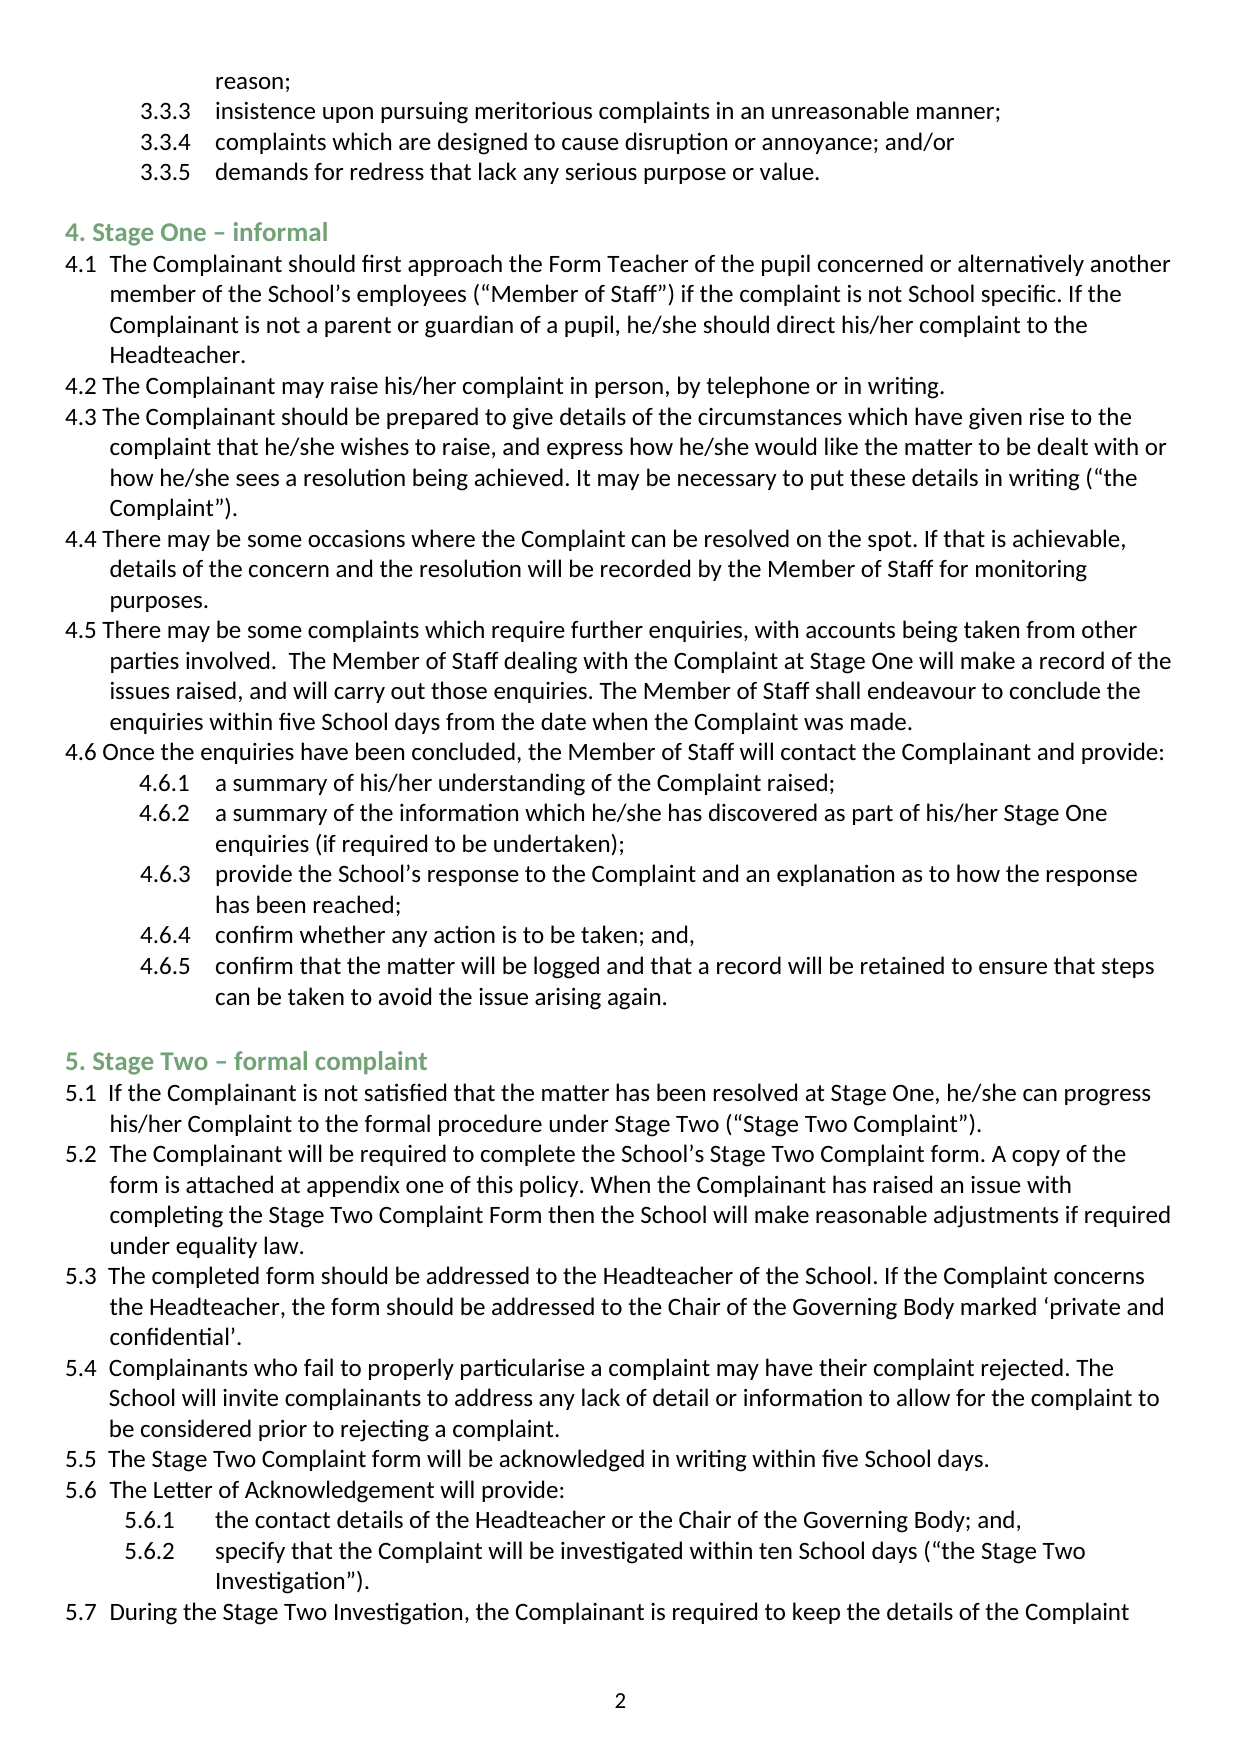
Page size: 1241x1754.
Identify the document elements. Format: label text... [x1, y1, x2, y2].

text 4.6.4 confirm whether any action is to be taken; and, [65, 919, 1175, 950]
text has been reached; [140, 889, 1175, 919]
text 3.3.5 demands for redress that lack any serious purpose or value. [65, 157, 1175, 215]
text 5.3 The completed form should be addressed to the Headteacher of the School. If the Complaint concerns [65, 1260, 1175, 1291]
text 3.3.3 insistence upon pursuing meritorious complaints in an unreasonable manner; [65, 96, 1175, 126]
text 3.3.4 complaints which are designed to cause disruption or annoyance; and/or [65, 126, 1175, 157]
text details of the concern and the resolution will be recorded by the Member of Staff for monitoring purposes. [109, 553, 1175, 614]
text 5.6.2 specify that the Complaint will be investigated within ten School days (“the Stage Two Investigation”). [124, 1535, 1175, 1596]
text 5.6 The Letter of Acknowledgement will provide: [65, 1474, 1175, 1504]
text 5.7 During the Stage Two Investigation, the Complainant is required to keep the details of the Complaint [65, 1596, 1175, 1627]
text form is attached at appendix one of this policy. When the Complainant has raised an issue with completing the Stage Two Complaint Form then the School will make reasonable adjustments if required under equality law. [109, 1169, 1175, 1260]
text 4.2 The Complainant may raise his/her complaint in person, by telephone or in writing. [65, 370, 1175, 401]
text 4.1 The Complainant should first approach the Form Teacher of the pupil concerned or alternatively another member of the School’s employees (“Member of Staff”) if the complaint is not School specific. If the Complainant is not a parent or guardian of a pupil, he/she should direct his/her complaint to the Headteacher. [65, 248, 1175, 370]
text 5.6.1 the contact details of the Headteacher or the Chair of the Governing Body; and, [124, 1504, 1175, 1535]
text 4.6.5 confirm that the matter will be logged and that a record will be retained to ensure that steps [65, 950, 1175, 981]
text 4.5 There may be some complaints which require further enquiries, with accounts being taken from other [65, 614, 1175, 645]
text complaint that he/she wishes to raise, and express how he/she would like the matter to be dealt with or how he/she sees a resolution being achieved. It may be necessary to put these details in writing (“the Complaint”). [109, 431, 1175, 523]
subtitle 4. Stage One – informal [65, 215, 1175, 248]
text 5.2 The Complainant will be required to complete the School’s Stage Two Complaint form. A copy of the [65, 1138, 1175, 1169]
text parties involved. The Member of Staff dealing with the Complaint at Stage One will make a record of the issues raised, and will carry out those enquiries. The Member of Staff shall endeavour to conclude the enquiries within five School days from the date when the Complaint was made. [109, 645, 1175, 736]
text 4.6.2 a summary of the information which he/she has discovered as part of his/her Stage One [139, 797, 1175, 828]
text 4.3 The Complainant should be prepared to give details of the circumstances which have given rise to the [65, 401, 1175, 431]
text 4.6.1 a summary of his/her understanding of the Complaint raised; [139, 767, 1175, 797]
text 4.6.3 provide the School’s response to the Complaint and an explanation as to how the response [65, 858, 1175, 889]
subtitle 5. Stage Two – formal complaint [65, 1011, 1175, 1077]
text the Headteacher, the form should be addressed to the Chair of the Governing Body marked ‘private and confidential’. [109, 1291, 1175, 1352]
text his/her Complaint to the formal procedure under Stage Two (“Stage Two Complaint”). [65, 1108, 1175, 1138]
text 5.1 If the Complainant is not satisfied that the matter has been resolved at Stage One, he/she can progress [65, 1077, 1175, 1108]
text can be taken to avoid the issue arising again. [140, 981, 1175, 1011]
text 5.5 The Stage Two Complaint form will be acknowledged in writing within five School days. [65, 1443, 1175, 1474]
text enquiries (if required to be undertaken); [182, 828, 1175, 858]
text 4.4 There may be some occasions where the Complaint can be resolved on the spot. If that is achievable, [65, 523, 1175, 553]
text 4.6 Once the enquiries have been concluded, the Member of Staff will contact the Complainant and provide: [65, 736, 1175, 767]
text 5.4 Complainants who fail to properly particularise a complaint may have their complaint rejected. The School will invite complainants to address any lack of detail or information to allow for the complaint to be considered prior to rejecting a complaint. [65, 1352, 1175, 1443]
text reason; [152, 65, 1175, 96]
